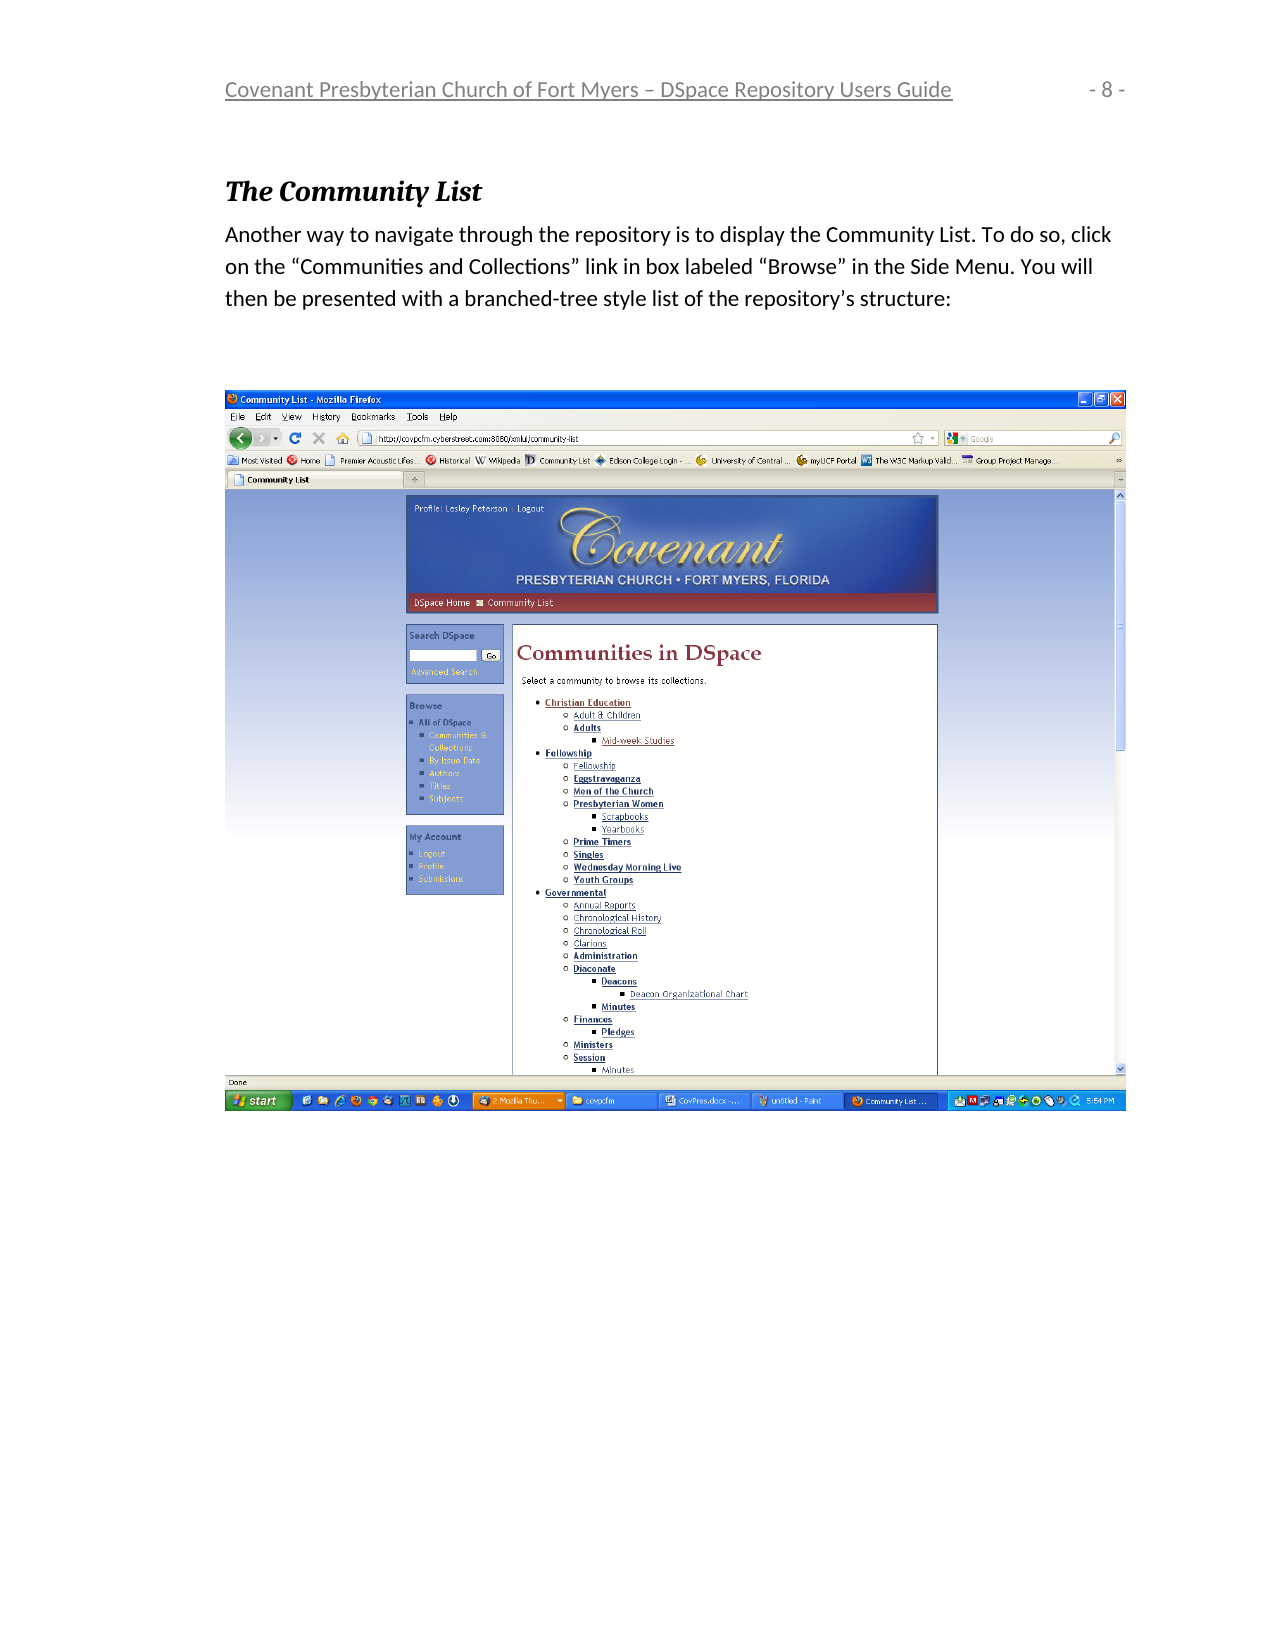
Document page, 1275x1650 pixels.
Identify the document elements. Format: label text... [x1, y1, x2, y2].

subtitle The Community List [225, 175, 1125, 208]
picture [225, 390, 1126, 1111]
text Another way to navigate through the repository is to display the Community List. To do so, click on the “Communities and Collections” link in box labeled “Browse” in the Side Menu. You will then be presented with a branched-tree style list of the repository’s structure: [225, 220, 1125, 312]
